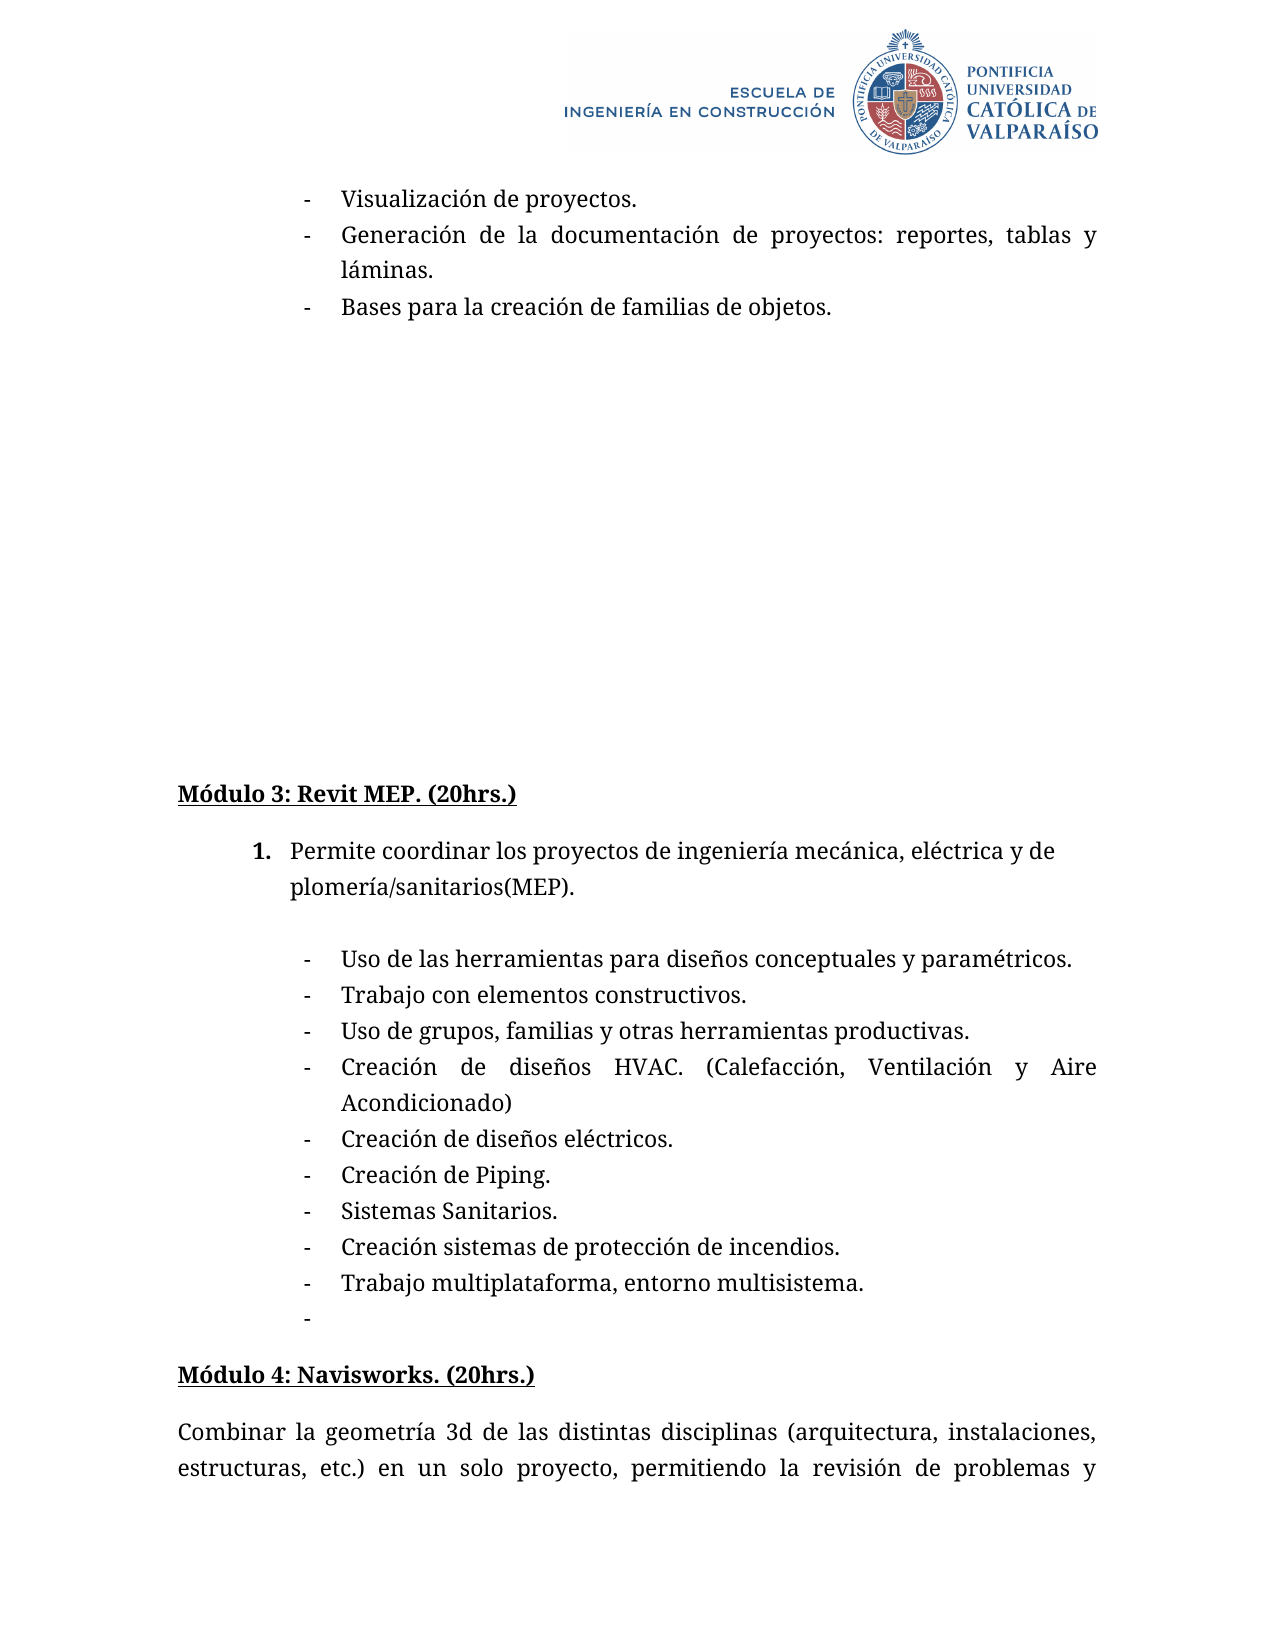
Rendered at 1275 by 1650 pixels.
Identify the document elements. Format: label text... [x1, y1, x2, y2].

list Visualización de proyectos. [303, 183, 1098, 214]
list Permite coordinar los proyectos de ingeniería mecánica, eléctrica y de plomería/sanitarios(MEP). [252, 835, 1098, 902]
list Creación de diseños HVAC. (Calefacción, Ventilación y Aire Acondicionado) [303, 1051, 1098, 1118]
list Bases para la creación de familias de objetos. [303, 290, 1098, 322]
text Módulo 3: Revit MEP. (20hrs.) [177, 778, 1098, 810]
list Creación sistemas de protección de incendios. [303, 1231, 1098, 1262]
list Creación de Piping. [303, 1159, 1098, 1190]
list Uso de las herramientas para diseños conceptuales y paramétricos. [303, 943, 1098, 974]
list Uso de grupos, familias y otras herramientas productivas. [303, 1015, 1098, 1046]
text Módulo 4: Navisworks. (20hrs.) [177, 1359, 1098, 1390]
list Trabajo multiplataforma, entorno multisistema. [303, 1266, 1098, 1298]
list Generación de la documentación de proyectos: reportes, tablas y láminas. [303, 218, 1098, 286]
list Creación de diseños eléctricos. [303, 1123, 1098, 1154]
picture [565, 29, 1098, 155]
list Sistemas Sanitarios. [303, 1194, 1098, 1226]
list Trabajo con elementos constructivos. [303, 979, 1098, 1010]
